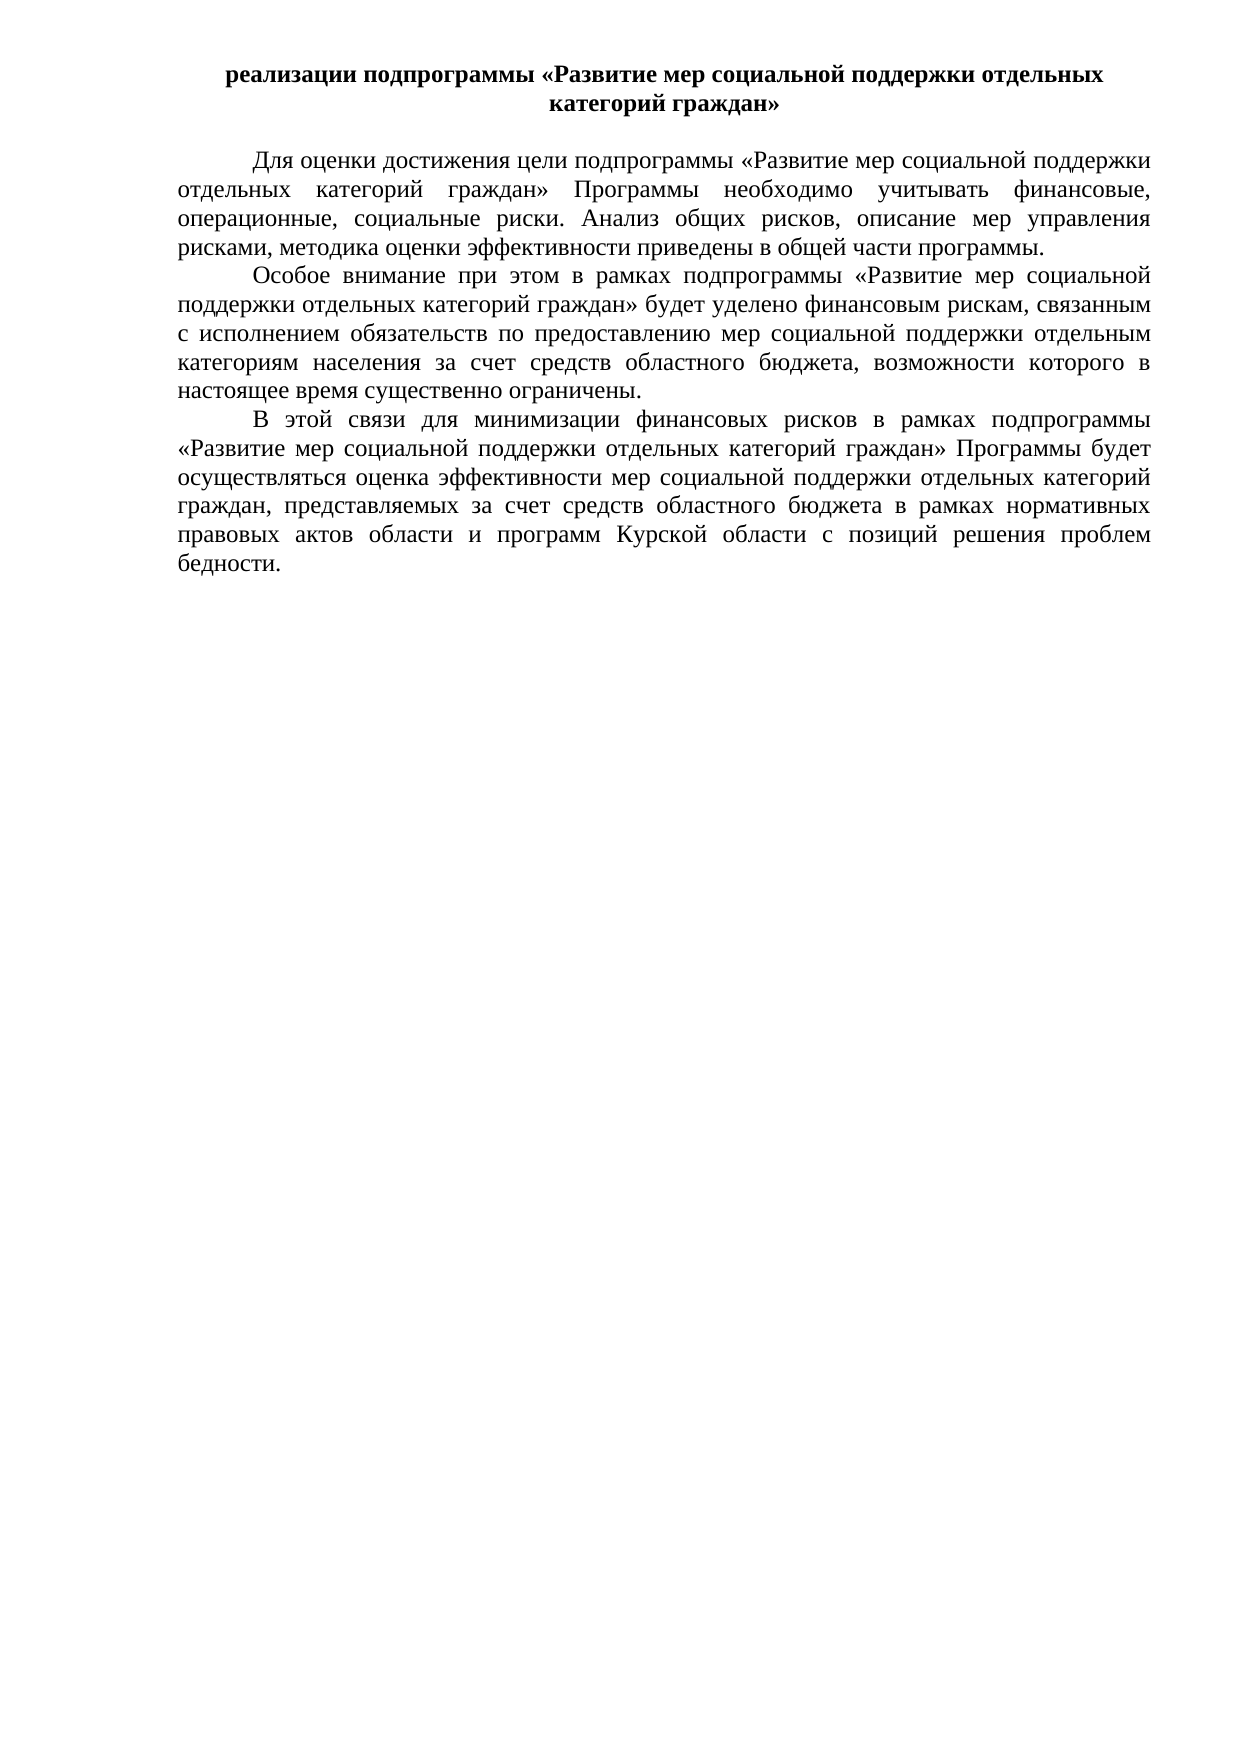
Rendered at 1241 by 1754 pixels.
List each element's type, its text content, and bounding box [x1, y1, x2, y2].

text Для оценки достижения цели подпрограммы «Развитие мер социальной поддержки отдельных категорий граждан» Программы необходимо учитывать финансовые, операционные, социальные риски. Анализ общих рисков, описание мер управления рисками, методика оценки эффективности приведены в общей части программы. [177, 145, 1152, 260]
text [177, 59, 1152, 117]
text Особое внимание при этом в рамках подпрограммы «Развитие мер социальной поддержки отдельных категорий граждан» будет уделено финансовым рискам, связанным с исполнением обязательств по предоставлению мер социальной поддержки отдельным категориям населения за счет средств областного бюджета, возможности которого в настоящее время существенно ограничены. [177, 260, 1152, 404]
text В этой связи для минимизации финансовых рисков в рамках подпрограммы «Развитие мер социальной поддержки отдельных категорий граждан» Программы будет осуществляться оценка эффективности мер социальной поддержки отдельных категорий граждан, представляемых за счет средств областного бюджета в рамках нормативных правовых актов области и программ Курской области с позиций решения проблем бедности. [177, 404, 1152, 577]
